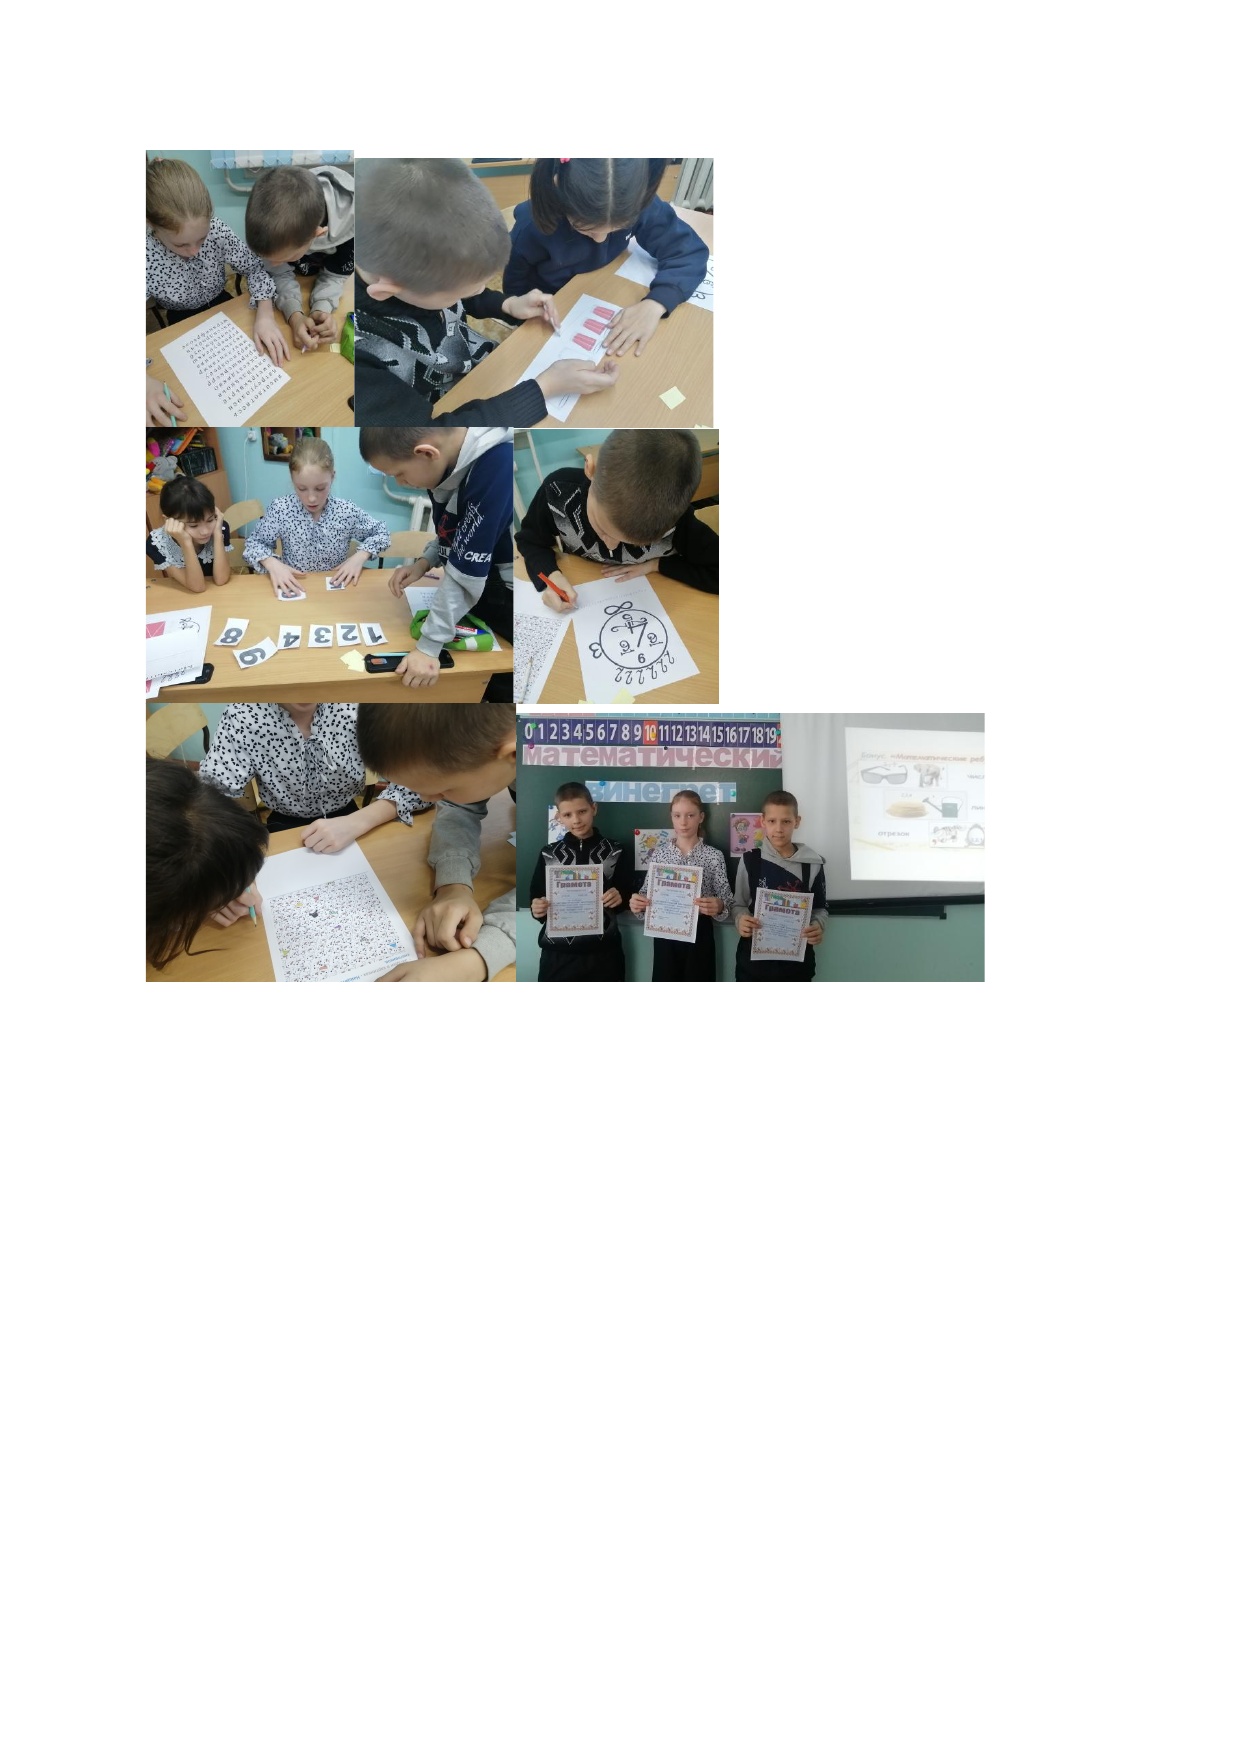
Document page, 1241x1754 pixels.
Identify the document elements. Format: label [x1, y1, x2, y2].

picture [145, 150, 985, 982]
